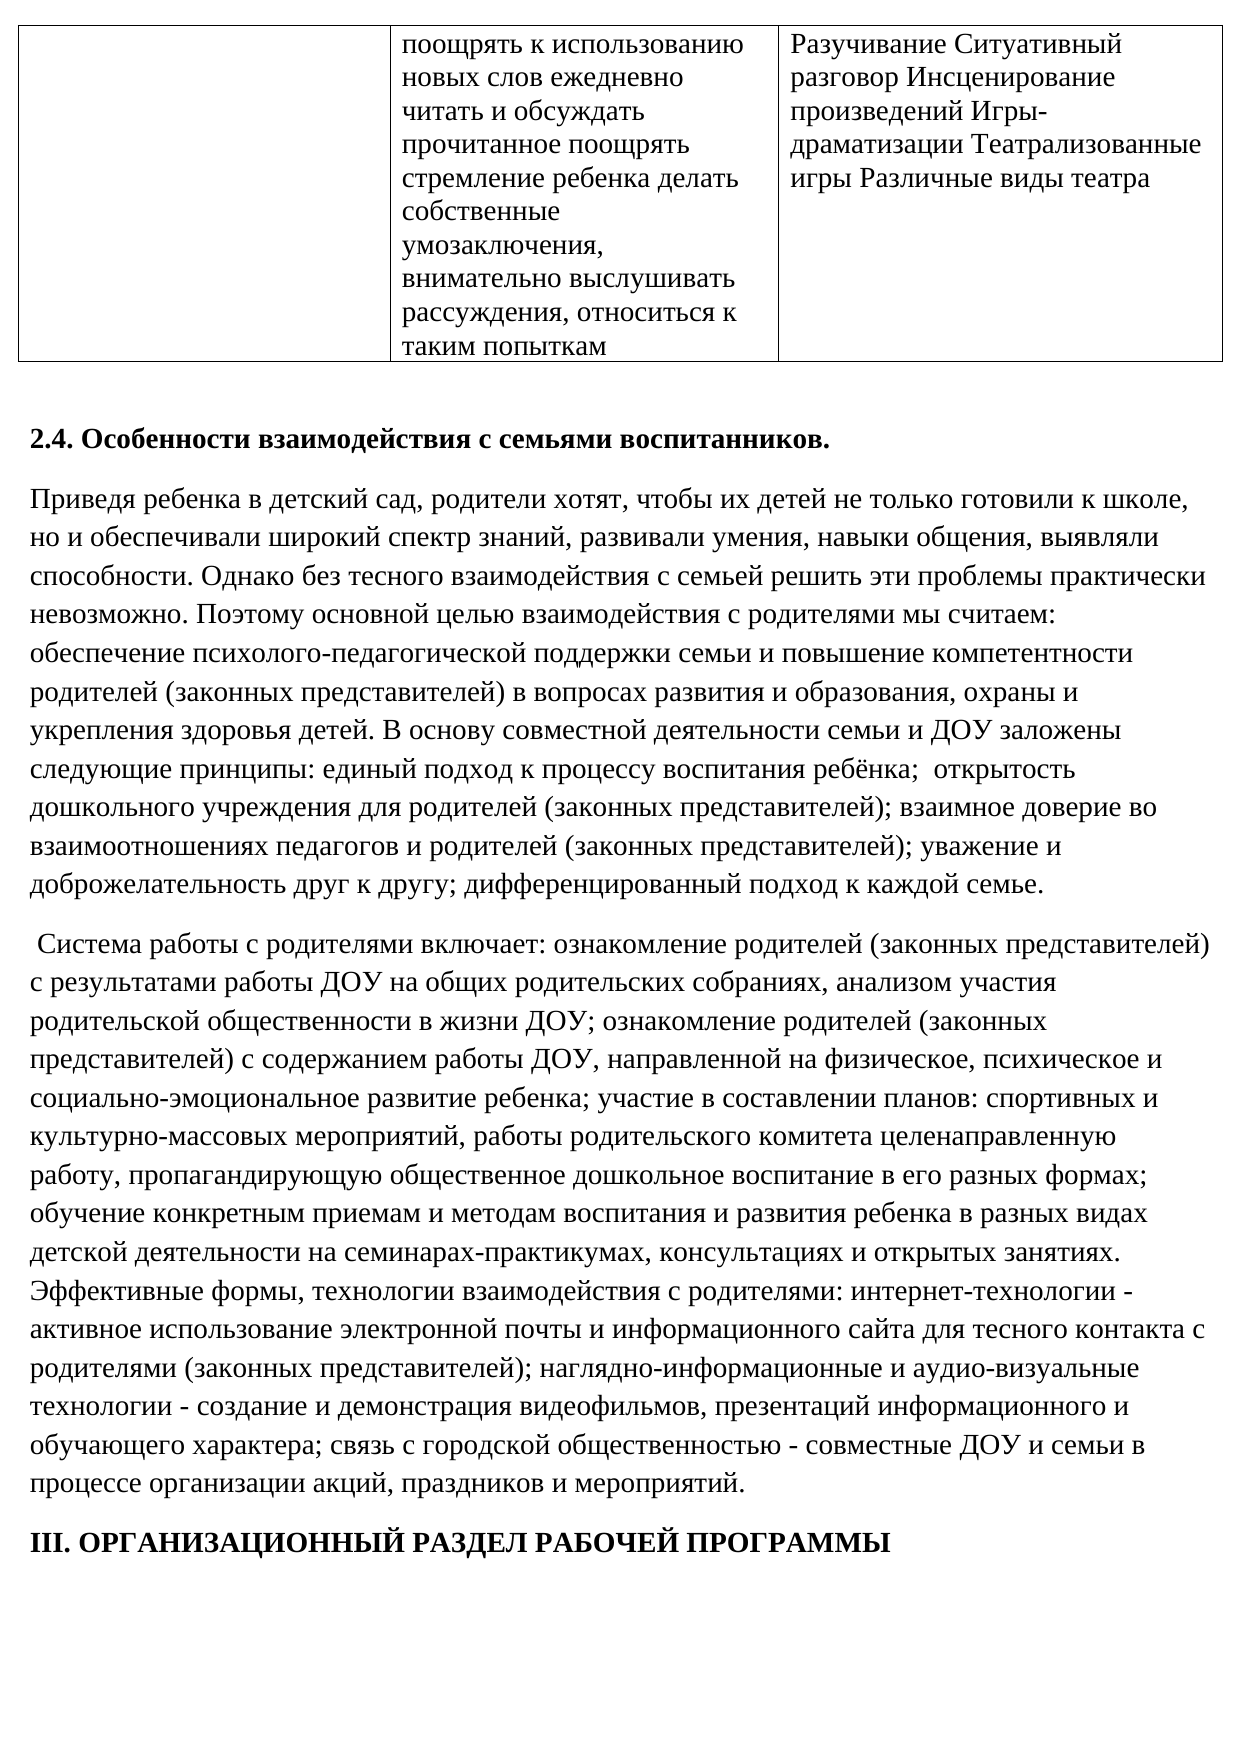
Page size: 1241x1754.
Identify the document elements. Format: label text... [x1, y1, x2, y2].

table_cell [391, 26, 778, 361]
text Приведя ребенка в детский сад, родители хотят, чтобы их детей не только готовили к школе, но и обеспечивали широкий спектр знаний, развивали умения, навыки общения, выявляли способности. Однако без тесного взаимодействия с семьей решить эти проблемы практически невозможно. Поэтому основной целью взаимодействия с родителями мы считаем: обеспечение психолого-педагогической поддержки семьи и повышение компетентности родителей (законных представителей) в вопросах развития и образования, охраны и укрепления здоровья детей. В основу совместной деятельности семьи и ДОУ заложены следующие принципы: единый подход к процессу воспитания ребёнка; открытость дошкольного учреждения для родителей (законных представителей); взаимное доверие во взаимоотношениях педагогов и родителей (законных представителей); уважение и доброжелательность друг к другу; дифференцированный подход к каждой семье. [29, 481, 1211, 900]
text III. ОРГАНИЗАЦИОННЫЙ РАЗДЕЛ РАБОЧЕЙ ПРОГРАММЫ [29, 1525, 1211, 1558]
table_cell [779, 26, 1222, 361]
text 2.4. Особенности взаимодействия с семьями воспитанников. [29, 422, 1211, 455]
text Система работы с родителями включает: ознакомление родителей (законных представителей) с результатами работы ДОУ на общих родительских собраниях, анализом участия родительской общественности в жизни ДОУ; ознакомление родителей (законных представителей) с содержанием работы ДОУ, направленной на физическое, психическое и социально-эмоциональное развитие ребенка; участие в составлении планов: спортивных и культурно-массовых мероприятий, работы родительского комитета целенаправленную работу, пропагандирующую общественное дошкольное воспитание в его разных формах; обучение конкретным приемам и методам воспитания и развития ребенка в разных видах детской деятельности на семинарах-практикумах, консультациях и открытых занятиях. Эффективные формы, технологии взаимодействия с родителями: интернет-технологии - активное использование электронной почты и информационного сайта для тесного контакта с родителями (законных представителей); наглядно-информационные и аудио-визуальные технологии - создание и демонстрация видеофильмов, презентаций информационного и обучающего характера; связь с городской общественностью - совместные ДОУ и семьи в процессе организации акций, праздников и мероприятий. [29, 926, 1211, 1499]
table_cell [19, 26, 390, 361]
